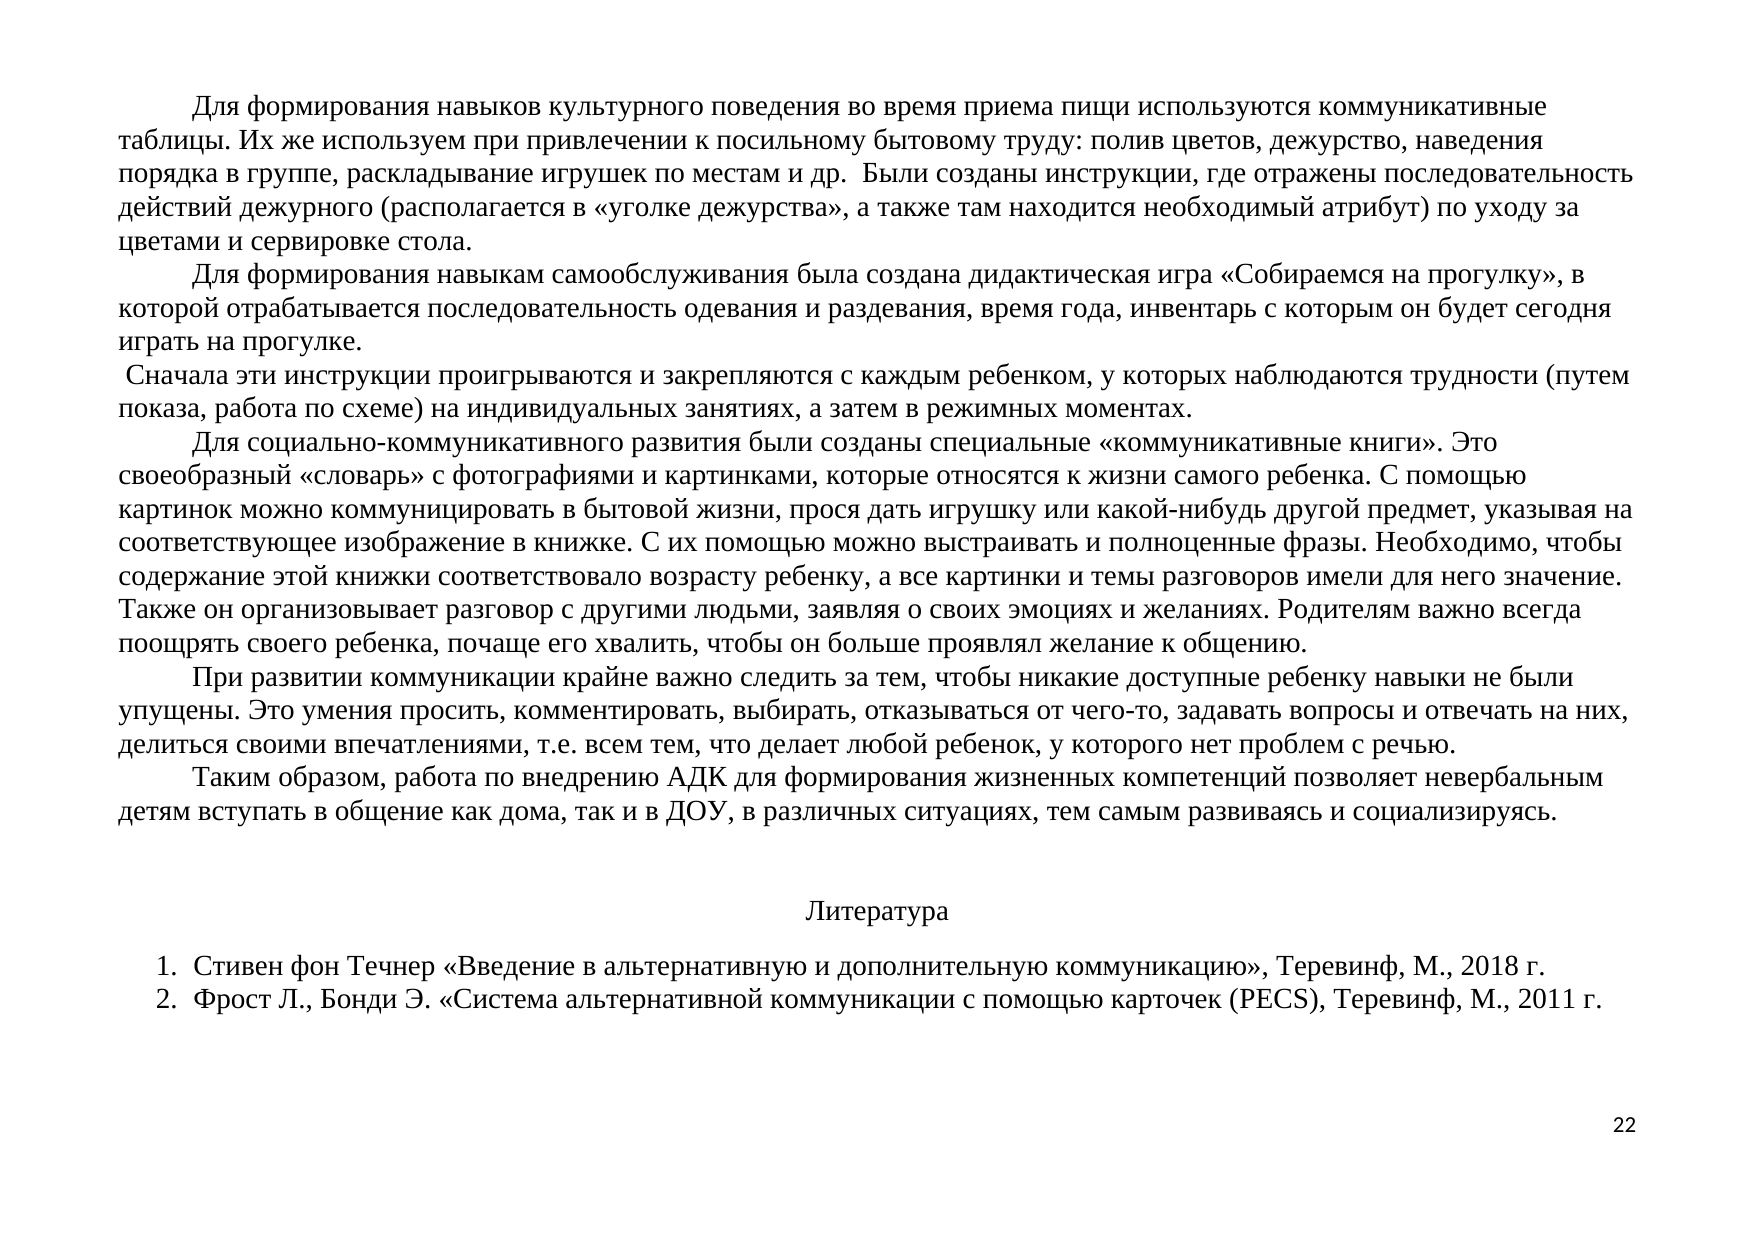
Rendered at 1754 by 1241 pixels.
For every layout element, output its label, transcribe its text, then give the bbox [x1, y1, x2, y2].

list Фрост Л., Бонди Э. «Система альтернативной коммуникации с помощью карточек (PECS), Теревинф, М., 2011 г. [156, 981, 1636, 1015]
text Для социально-коммуникативного развития были созданы специальные «коммуникативные книги». Это своеобразный «словарь» с фотографиями и картинками, которые относятся к жизни самого ребенка. С помощью картинок можно коммуницировать в бытовой жизни, прося дать игрушку или какой-нибудь другой предмет, указывая на соответствующее изображение в книжке. С их помощью можно выстраивать и полноценные фразы. Необходимо, чтобы содержание этой книжки соответствовало возрасту ребенку, а все картинки и темы разговоров имели для него значение. Также он организовывает разговор с другими людьми, заявляя о своих эмоциях и желаниях. Родителям важно всегда поощрять своего ребенка, почаще его хвалить, чтобы он больше проявлял желание к общению. [118, 424, 1636, 659]
text Литература [118, 893, 1636, 927]
text Сначала эти инструкции проигрываются и закрепляются с каждым ребенком, у которых наблюдаются трудности (путем показа, работа по схеме) на индивидуальных занятиях, а затем в режимных моментах. [118, 357, 1636, 424]
text Для формирования навыкам самообслуживания была создана дидактическая игра «Собираемся на прогулку», в которой отрабатывается последовательность одевания и раздевания, время года, инвентарь с которым он будет сегодня играть на прогулке. [118, 256, 1636, 357]
text Таким образом, работа по внедрению АДК для формирования жизненных компетенций позволяет невербальным детям вступать в общение как дома, так и в ДОУ, в различных ситуациях, тем самым развиваясь и социализируясь. [118, 759, 1636, 826]
text Для формирования навыков культурного поведения во время приема пищи используются коммуникативные таблицы. Их же используем при привлечении к посильному бытовому труду: полив цветов, дежурство, наведения порядка в группе, раскладывание игрушек по местам и др. Были созданы инструкции, где отражены последовательность действий дежурного (располагается в «уголке дежурства», а также там находится необходимый атрибут) по уходу за цветами и сервировке стола. [118, 88, 1636, 256]
list Стивен фон Течнер «Введение в альтернативную и дополнительную коммуникацию», Теревинф, М., 2018 г. [156, 948, 1636, 981]
text При развитии коммуникации крайне важно следить за тем, чтобы никакие доступные ребенку навыки не были упущены. Это умения просить, комментировать, выбирать, отказываться от чего-то, задавать вопросы и отвечать на них, делиться своими впечатлениями, т.е. всем тем, что делает любой ребенок, у которого нет проблем с речью. [118, 659, 1636, 759]
